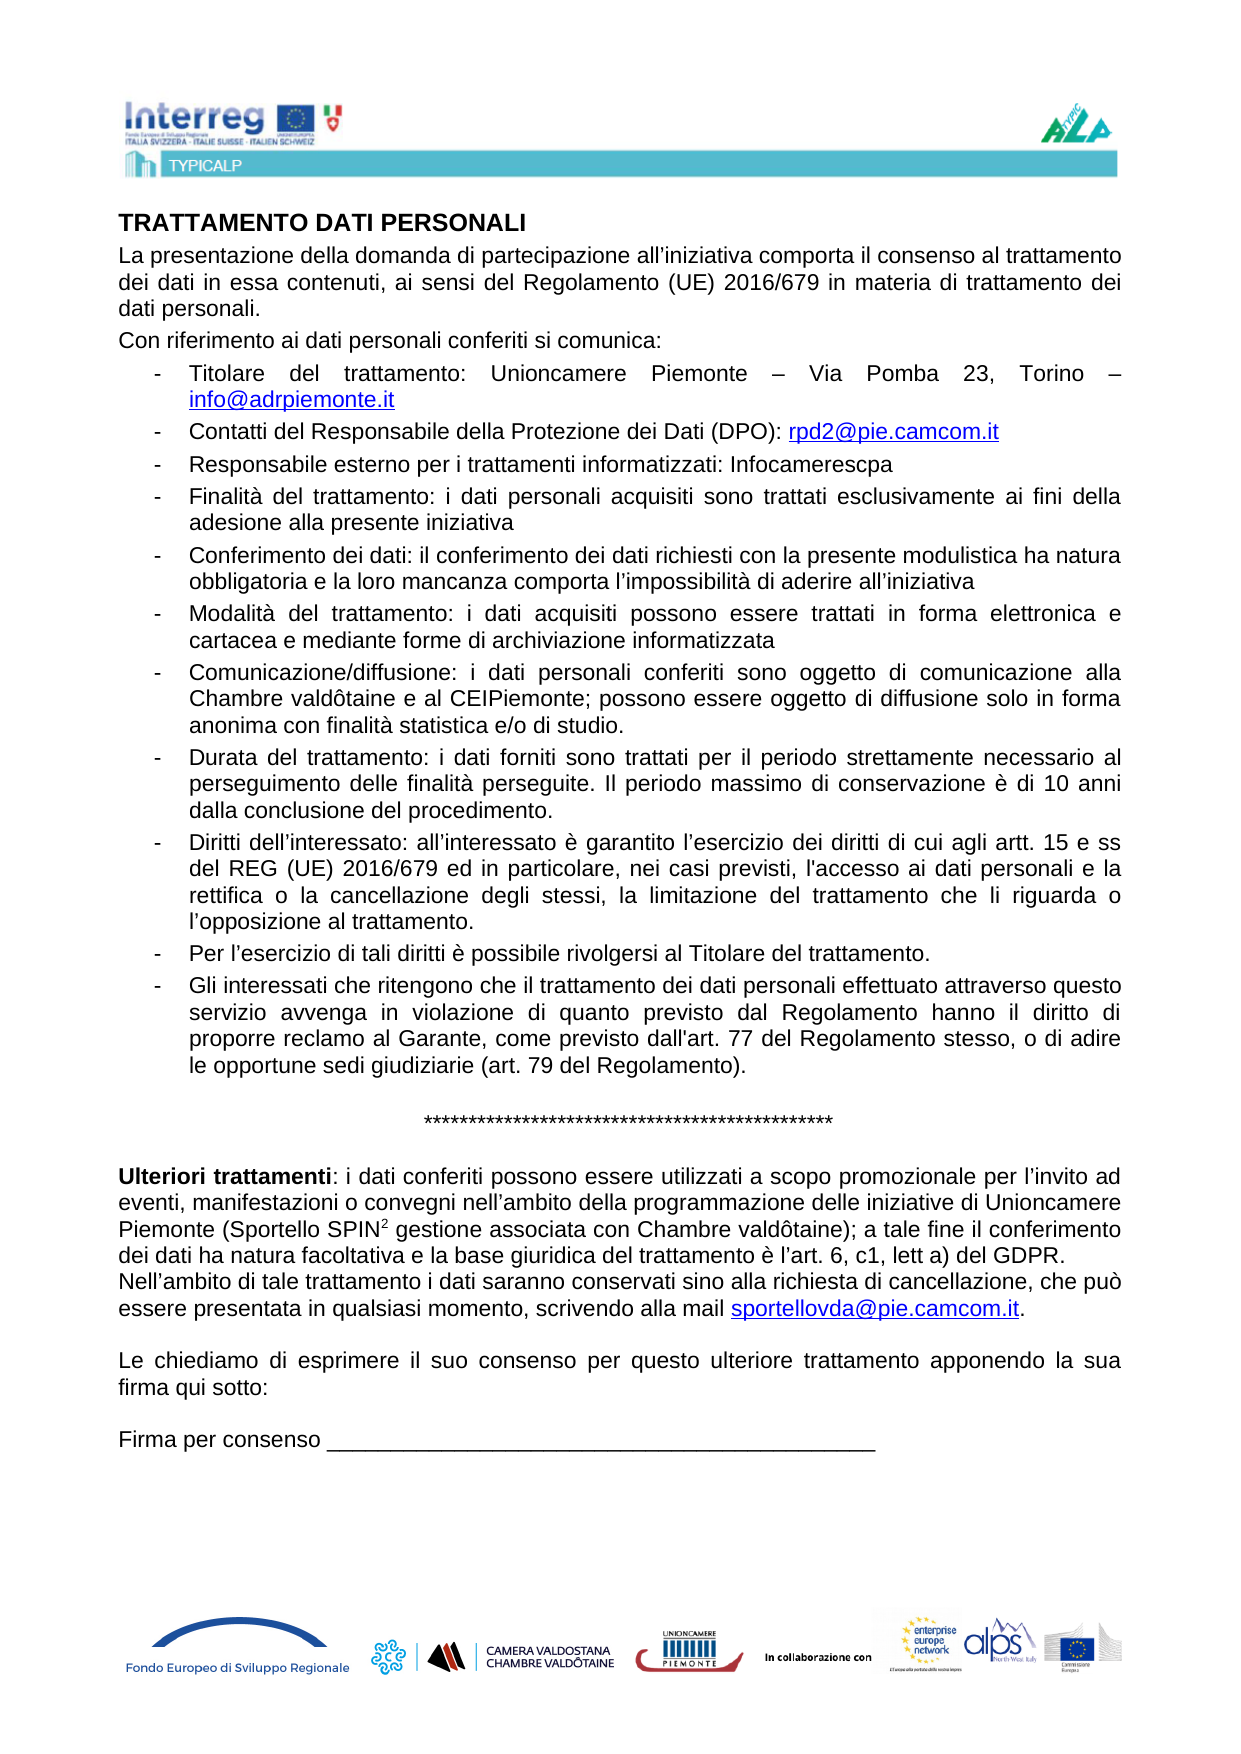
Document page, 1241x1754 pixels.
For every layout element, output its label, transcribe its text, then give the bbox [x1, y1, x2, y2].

picture [104, 75, 1143, 200]
text - Finalità del trattamento: i dati personali acquisiti sono trattati esclusivamente ai fini della adesione alla presente iniziativa [153, 483, 1122, 536]
text - Comunicazione/diffusione: i dati personali conferiti sono oggetto di comunicazione alla Chambre valdôtaine e al CEIPiemonte; possono essere oggetto di diffusione solo in forma anonima con finalità statistica e/o di studio. [153, 659, 1122, 738]
text - Durata del trattamento: i dati forniti sono trattati per il periodo strettamente necessario al perseguimento delle finalità perseguite. Il periodo massimo di conservazione è di 10 anni dalla conclusione del procedimento. [153, 744, 1122, 823]
text - Contatti del Responsabile della Protezione dei Dati (DPO): rpd2@pie.camcom.it [153, 418, 1122, 445]
text - Per l’esercizio di tali diritti è possibile rivolgersi al Titolare del trattamento. [153, 940, 1122, 967]
text TRATTAMENTO DATI PERSONALI [118, 208, 1122, 236]
text - Modalità del trattamento: i dati acquisiti possono essere trattati in forma elettronica e cartacea e mediante forme di archiviazione informatizzata [153, 600, 1122, 653]
text La presentazione della domanda di partecipazione all’iniziativa comporta il consenso al trattamento dei dati in essa contenuti, ai sensi del Regolamento (UE) 2016/679 in materia di trattamento dei dati personali. [118, 242, 1122, 321]
text Le chiediamo di esprimere il suo consenso per questo ulteriore trattamento apponendo la sua firma qui sotto: [118, 1347, 1122, 1400]
text Con riferimento ai dati personali conferiti si comunica: [118, 327, 1122, 354]
text - Titolare del trattamento: Unioncamere Piemonte – Via Pomba 23, Torino – info@adrpiemonte.it [153, 360, 1122, 412]
text - Conferimento dei dati: il conferimento dei dati richiesti con la presente modulistica ha natura obbligatoria e la loro mancanza comporta l’impossibilità di aderire all’iniziativa [153, 542, 1122, 594]
text - Gli interessati che ritengono che il trattamento dei dati personali effettuato attraverso questo servizio avvenga in violazione di quanto previsto dal Regolamento hanno il diritto di proporre reclamo al Garante, come previsto dall'art. 77 del Regolamento stesso, o di adire le opportune sedi giudiziarie (art. 79 del Regolamento). [153, 972, 1122, 1078]
text Ulteriori trattamenti: i dati conferiti possono essere utilizzati a scopo promozionale per l’invito ad eventi, manifestazioni o convegni nell’ambito della programmazione delle iniziative di Unioncamere Piemonte (Sportello SPIN2 gestione associata con Chambre valdôtaine); a tale fine il conferimento dei dati ha natura facoltativa e la base giuridica del trattamento è l’art. 6, c1, lett a) del GDPR. [118, 1163, 1122, 1268]
text ********************************************** [118, 1110, 1122, 1137]
text Nell’ambito di tale trattamento i dati saranno conservati sino alla richiesta di cancellazione, che può essere presentata in qualsiasi momento, scrivendo alla mail sportellovda@pie.camcom.it. [118, 1268, 1122, 1321]
text Firma per consenso ___________________________________________ [118, 1426, 1122, 1453]
text - Diritti dell’interessato: all’interessato è garantito l’esercizio dei diritti di cui agli artt. 15 e ss del REG (UE) 2016/679 ed in particolare, nei casi previsti, l'accesso ai dati personali e la rettifica o la cancellazione degli stessi, la limitazione del trattamento che li riguarda o l’opposizione al trattamento. [153, 829, 1122, 934]
text - Responsabile esterno per i trattamenti informatizzati: Infocamerescpa [153, 451, 1122, 477]
picture [87, 1599, 1122, 1706]
